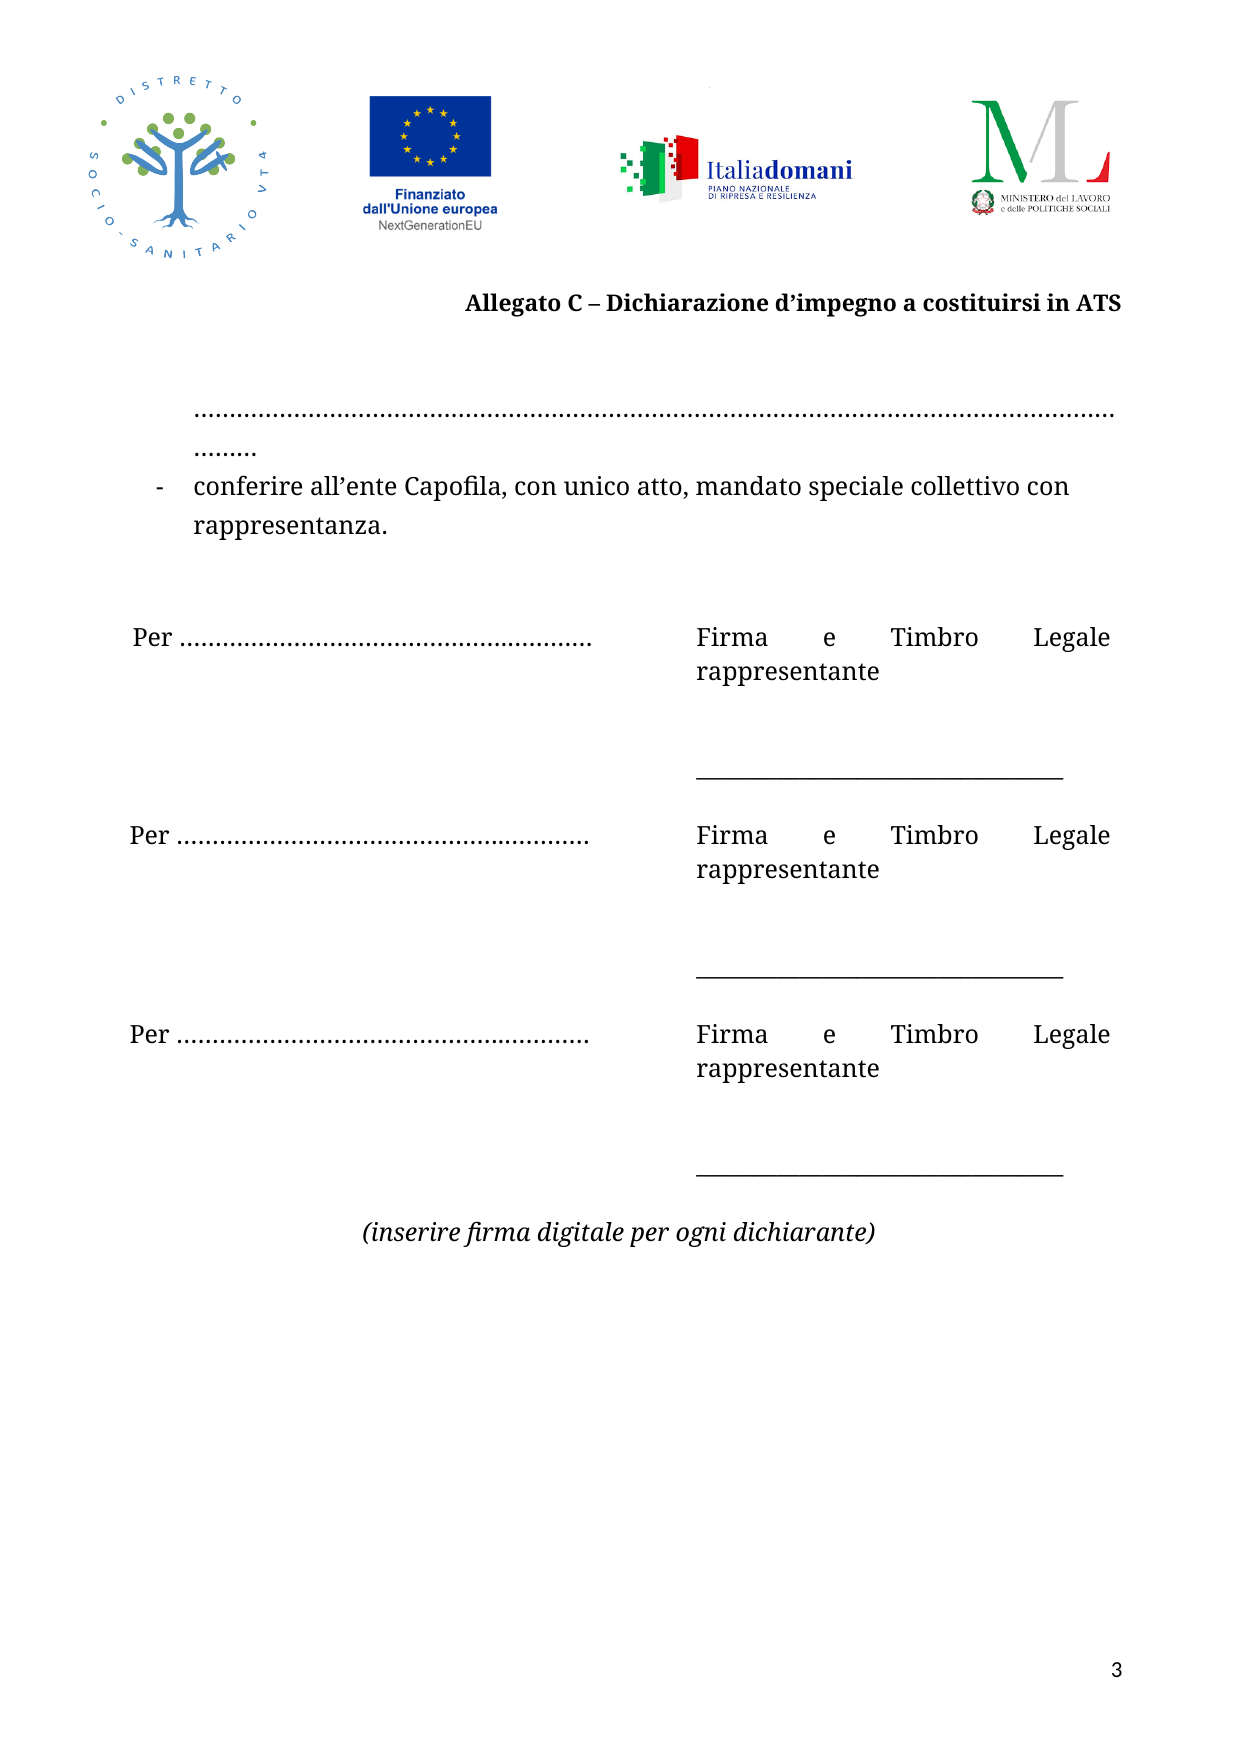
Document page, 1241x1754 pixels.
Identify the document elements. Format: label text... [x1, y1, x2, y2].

picture [85, 75, 272, 262]
picture [313, 86, 547, 241]
picture [614, 73, 857, 235]
table_header Per ……………………………………….………… [121, 620, 685, 818]
list ………………………………………………………………………………………………………………………… [193, 391, 1122, 464]
table_cell Per ……………………………………….………… [118, 818, 685, 1016]
picture [958, 75, 1123, 240]
text (inserire firma digitale per ogni dichiarante) [118, 1215, 1122, 1249]
table_cell Firma e Timbro Legale rappresentante ________________________________ [685, 818, 1122, 1016]
table_cell Per ……………………………………….………… [118, 1016, 685, 1215]
list conferire all’ente Capofila, con unico atto, mandato speciale collettivo con rappresentanza. [156, 469, 1122, 542]
table_header Firma e Timbro Legale rappresentante ________________________________ [685, 620, 1122, 818]
table_cell Firma e Timbro Legale rappresentante ________________________________ [685, 1016, 1122, 1215]
